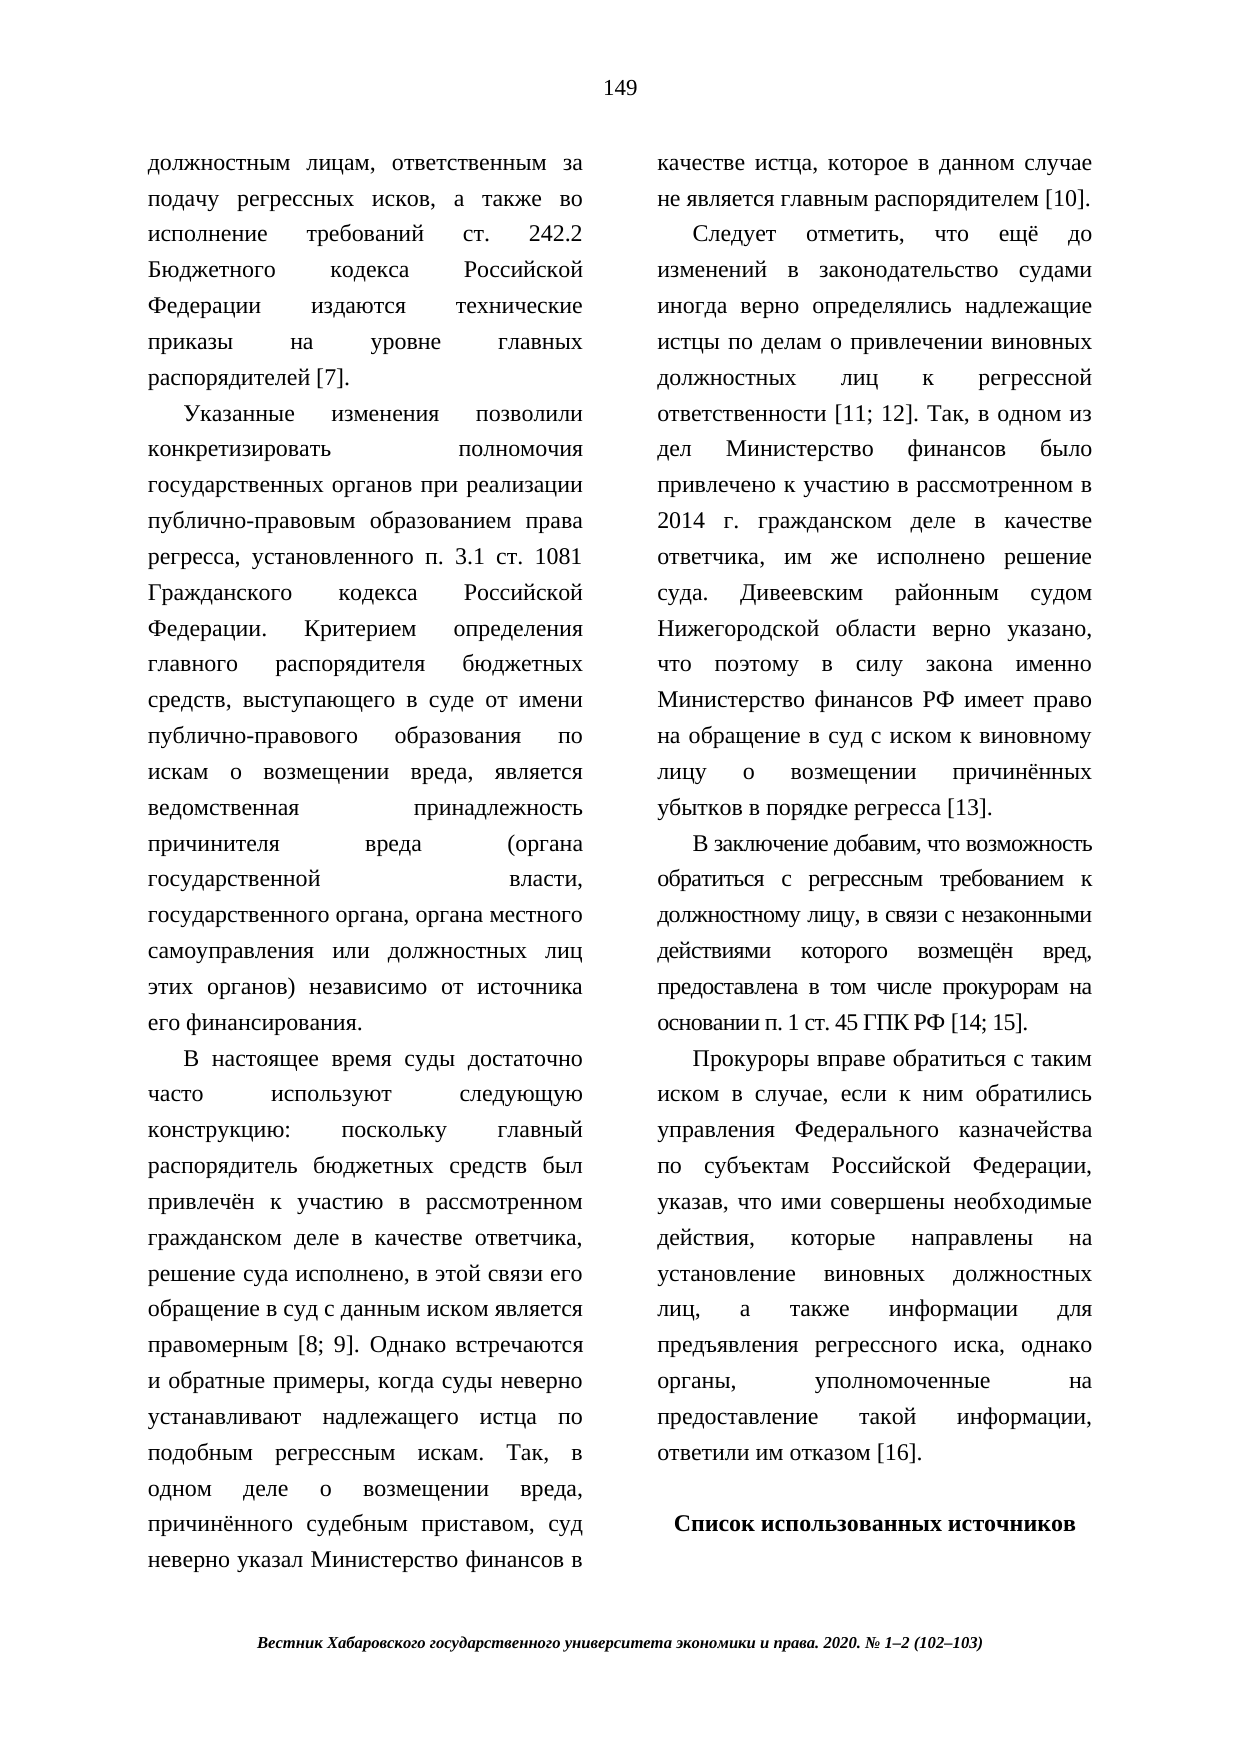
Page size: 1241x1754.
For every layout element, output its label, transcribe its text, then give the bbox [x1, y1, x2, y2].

list Список использованных источников [657, 1509, 1092, 1537]
text В заключение добавим, что возможность обратиться с регрессным требованием к должностному лицу, в связи с незаконными действиями которого возмещён вред, предоставлена в том числе прокурорам на основании п. 1 ст. 45 ГПК РФ [14; 15]. [657, 828, 1092, 1035]
text В настоящее время суды достаточно часто используют следующую конструкцию: поскольку главный распорядитель бюджетных средств был привлечён к участию в рассмотренном гражданском деле в качестве ответчика, решение суда исполнено, в этой связи его обращение в суд с данным иском является правомерным [8; 9]. Однако встречаются и обратные примеры, когда суды неверно устанавливают надлежащего истца по подобным регрессным искам. Так, в одном деле о возмещении вреда, причинённого судебным приставом, суд неверно указал Министерство финансов в качестве истца, которое в данном случае не является главным распорядителем [10]. [148, 1043, 583, 1573]
text Следует отметить, что ещё до изменений в законодательство судами иногда верно определялись надлежащие истцы по делам о привлечении виновных должностных лиц к регрессной ответственности [11; 12]. Так, в одном из дел Министерство финансов было привлечено к участию в рассмотренном в 2014 г. гражданском деле в качестве ответчика, им же исполнено решение суда. Дивеевским районным судом Нижегородской области верно указано, что поэтому в силу закона именно Министерство финансов РФ имеет право на обращение в суд с иском к виновному лицу о возмещении причинённых убытков в порядке регресса [13]. [657, 219, 1092, 820]
text Прокуроры вправе обратиться с таким иском в случае, если к ним обратились управления Федерального казначейства по субъектам Российской Федерации, указав, что ими совершены необходимые действия, которые направлены на установление виновных должностных лиц, а также информации для предъявления регрессного иска, однако органы, уполномоченные на предоставление такой информации, ответили им отказом [16]. [657, 1043, 1092, 1465]
text Указанные изменения позволили конкретизировать полномочия государственных органов при реализации публично-правовым образованием права регресса, установленного п. 3.1 ст. 1081 Гражданского кодекса Российской Федерации. Критерием определения главного распорядителя бюджетных средств, выступающего в суде от имени публично-правового образования по искам о возмещении вреда, является ведомственная принадлежность причинителя вреда (органа государственной власти, государственного органа, органа местного самоуправления или должностных лиц этих органов) независимо от источника его финансирования. [148, 398, 583, 1035]
